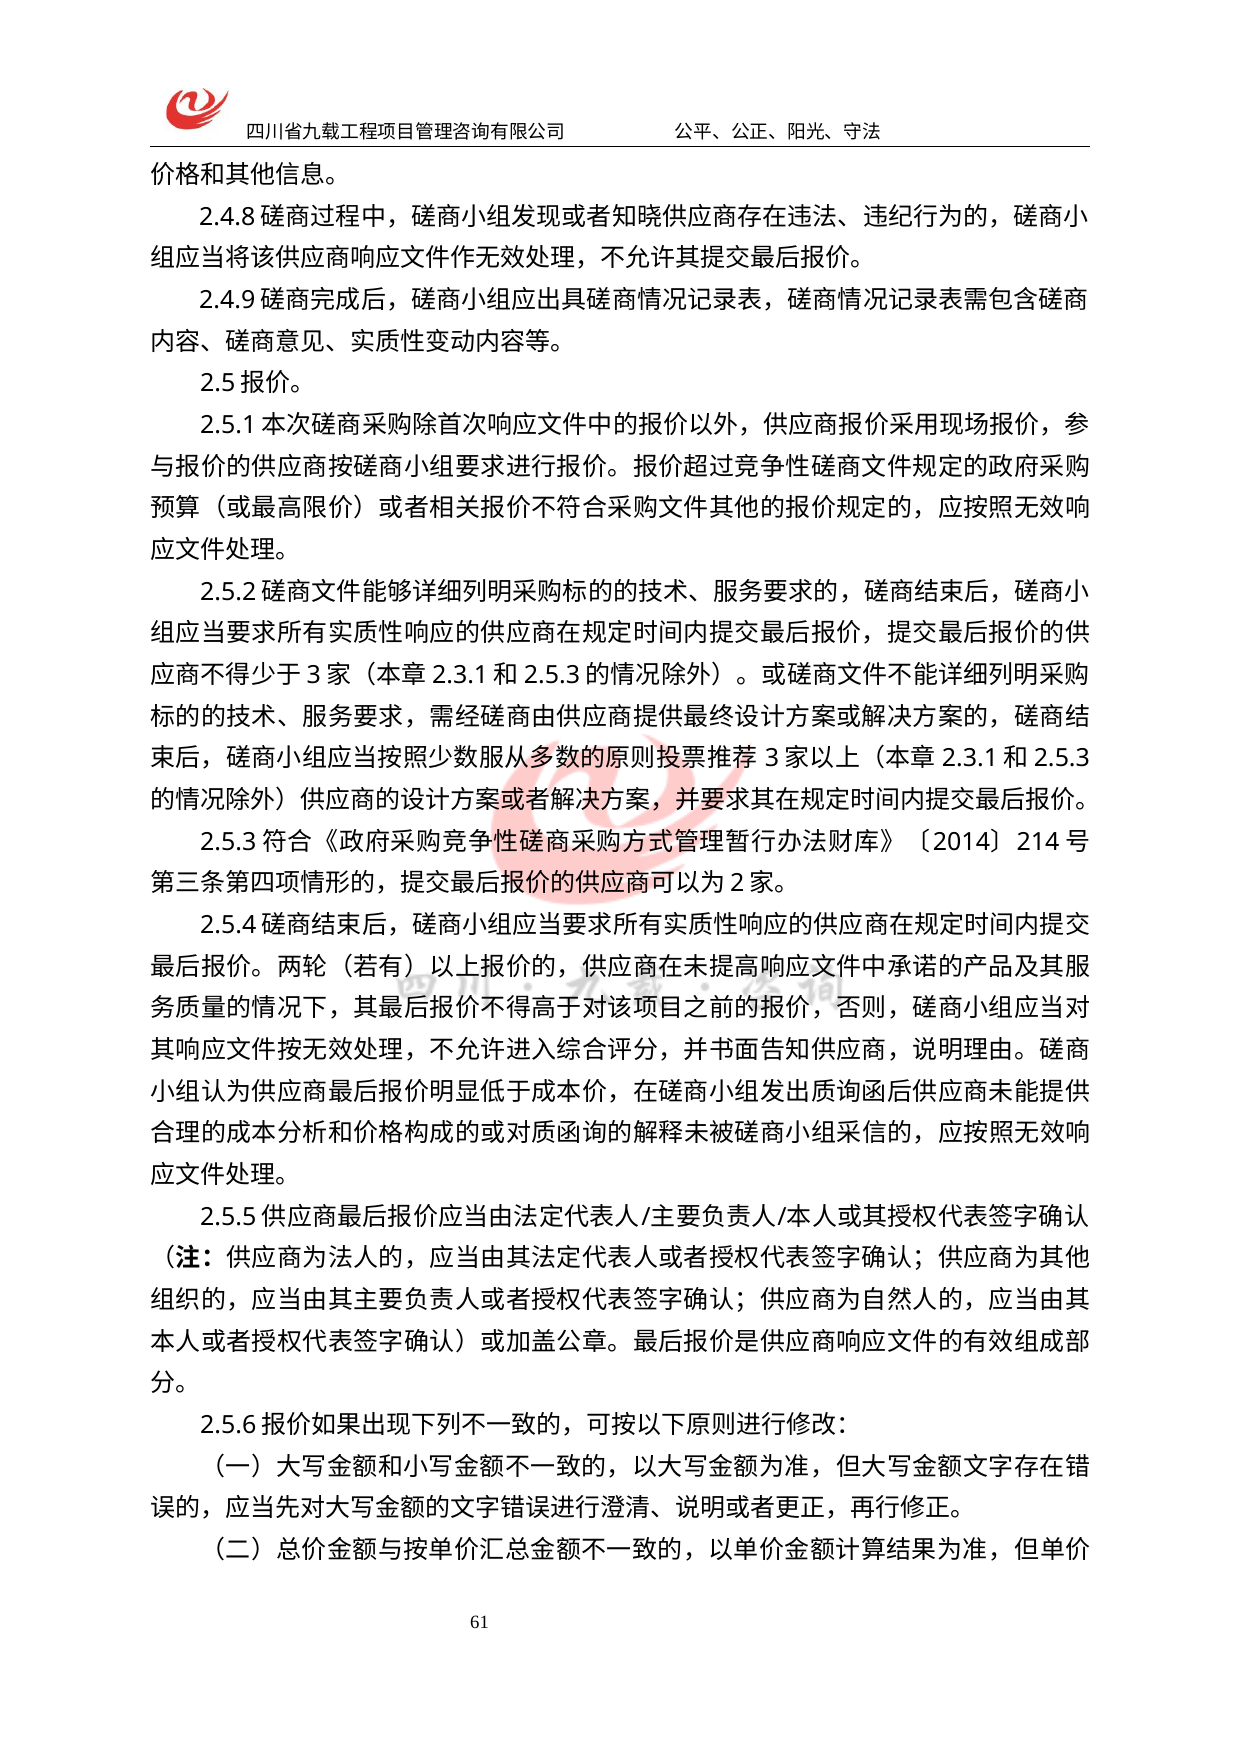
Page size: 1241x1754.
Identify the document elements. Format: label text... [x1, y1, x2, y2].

text 2.5.3符合《政府采购竞争性磋商采购方式管理暂行办法财库》〔2014〕214号第三条第四项情形的，提交最后报价的供应商可以为2家。 [150, 817, 1090, 900]
text 2.5.6报价如果出现下列不一致的，可按以下原则进行修改： [150, 1400, 1090, 1442]
text 2.5.2磋商文件能够详细列明采购标的的技术、服务要求的，磋商结束后，磋商小组应当要求所有实质性响应的供应商在规定时间内提交最后报价，提交最后报价的供应商不得少于3家（本章2.3.1和2.5.3的情况除外）。或磋商文件不能详细列明采购标的的技术、服务要求，需经磋商由供应商提供最终设计方案或解决方案的，磋商结束后，磋商小组应当按照少数服从多数的原则投票推荐3家以上（本章2.3.1和2.5.3的情况除外）供应商的设计方案或者解决方案，并要求其在规定时间内提交最后报价。 [150, 567, 1090, 817]
text （一）大写金额和小写金额不一致的，以大写金额为准，但大写金额文字存在错误的，应当先对大写金额的文字错误进行澄清、说明或者更正，再行修正。 [150, 1442, 1090, 1525]
text 2.5报价。 [150, 358, 1090, 400]
subtitle 2.4.8磋商过程中，磋商小组发现或者知晓供应商存在违法、违纪行为的，磋商小组应当将该供应商响应文件作无效处理，不允许其提交最后报价。 [150, 192, 1090, 275]
picture [150, 88, 242, 139]
text 2.5.1本次磋商采购除首次响应文件中的报价以外，供应商报价采用现场报价，参与报价的供应商按磋商小组要求进行报价。报价超过竞争性磋商文件规定的政府采购预算（或最高限价）或者相关报价不符合采购文件其他的报价规定的，应按照无效响应文件处理。 [150, 400, 1090, 567]
text 2.5.5供应商最后报价应当由法定代表人/主要负责人/本人或其授权代表签字确认（注：供应商为法人的，应当由其法定代表人或者授权代表签字确认；供应商为其他组织的，应当由其主要负责人或者授权代表签字确认；供应商为自然人的，应当由其本人或者授权代表签字确认）或加盖公章。最后报价是供应商响应文件的有效组成部分。 [150, 1192, 1090, 1400]
subtitle 2.4.9磋商完成后，磋商小组应出具磋商情况记录表，磋商情况记录表需包含磋商内容、磋商意见、实质性变动内容等。 [150, 275, 1090, 358]
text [150, 1525, 1090, 1567]
text 2.5.4磋商结束后，磋商小组应当要求所有实质性响应的供应商在规定时间内提交最后报价。两轮（若有）以上报价的，供应商在未提高响应文件中承诺的产品及其服务质量的情况下，其最后报价不得高于对该项目之前的报价，否则，磋商小组应当对其响应文件按无效处理，不允许进入综合评分，并书面告知供应商，说明理由。磋商小组认为供应商最后报价明显低于成本价，在磋商小组发出质询函后供应商未能提供合理的成本分析和价格构成的或对质函询的解释未被磋商小组采信的，应按照无效响应文件处理。 [150, 900, 1090, 1192]
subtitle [150, 150, 1090, 192]
